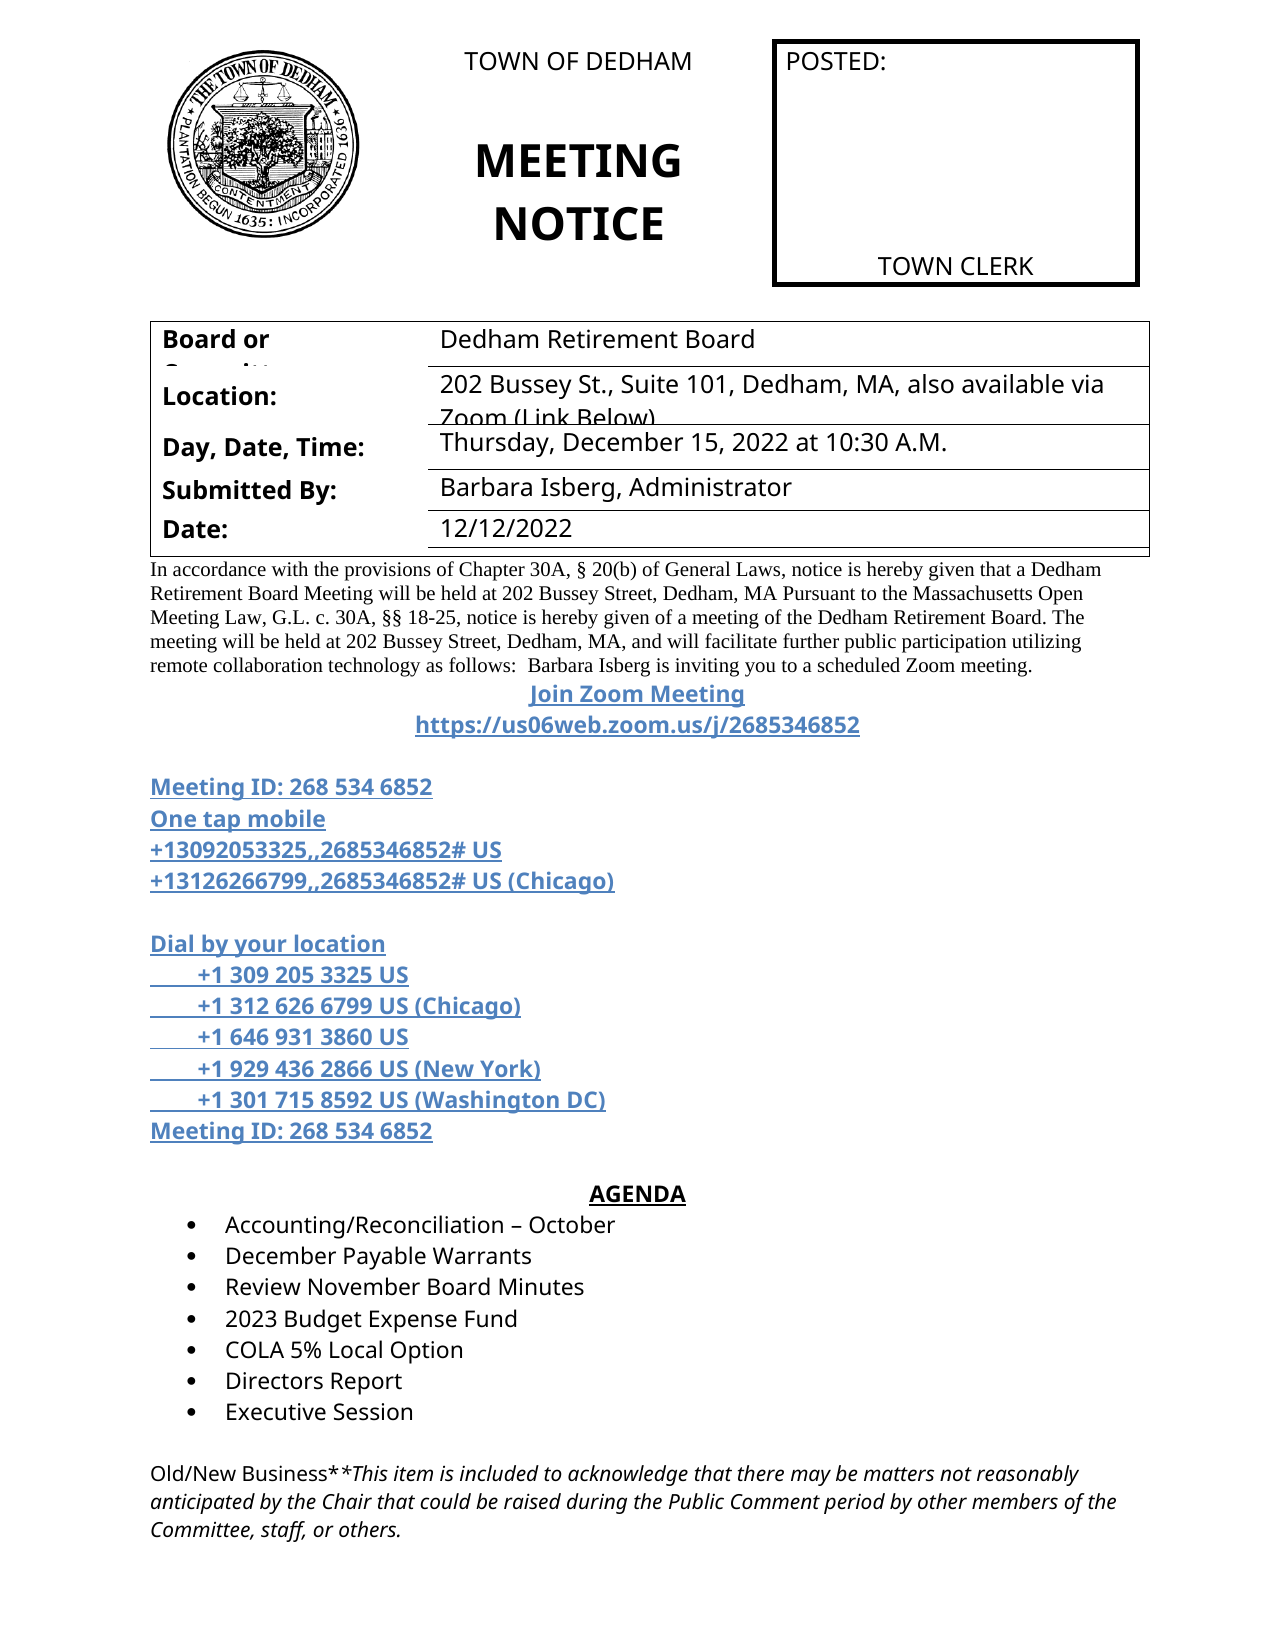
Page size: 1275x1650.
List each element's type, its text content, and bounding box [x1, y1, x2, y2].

table_cell Date: [151, 510, 428, 547]
text Meeting ID: 268 534 6852 [150, 771, 1125, 802]
text https://us06web.zoom.us/j/2685346852 [150, 709, 1125, 740]
text +13092053325,,2685346852# US [150, 834, 1125, 865]
list Directors Report [187, 1365, 1125, 1396]
list Accounting/Reconciliation – October [187, 1209, 1125, 1240]
text Join Zoom Meeting [150, 677, 1125, 709]
table_cell [151, 547, 428, 556]
list December Payable Warrants [187, 1240, 1125, 1271]
list Review November Board Minutes [187, 1271, 1125, 1302]
table_header Dedham Retirement Board [428, 322, 1149, 366]
text +1 301 715 8592 US (Washington DC) [150, 1084, 1125, 1115]
text In accordance with the provisions of Chapter 30A, § 20(b) of General Laws, notice is hereby given that a Dedham Retirement Board Meeting will be held at 202 Bussey Street, Dedham, MA Pursuant to the Massachusetts Open Meeting Law, G.L. c. 30A, §§ 18-25, notice is hereby given of a meeting of the Dedham Retirement Board. The meeting will be held at 202 Bussey Street, Dedham, MA, and will facilitate further public participation utilizing remote collaboration technology as follows: Barbara Isberg is inviting you to a scheduled Zoom meeting. [150, 557, 1125, 677]
text One tap mobile [150, 802, 1125, 834]
table_header TOWN OF DEDHAM MEETING NOTICE [383, 39, 772, 282]
text +1 929 436 2866 US (New York) [150, 1052, 1125, 1084]
table_cell Barbara Isberg, Administrator [428, 470, 1149, 510]
table_header POSTED: TOWN CLERK [777, 44, 1135, 282]
picture [160, 43, 366, 249]
table_cell Day, Date, Time: [151, 424, 428, 469]
table_cell Location: [151, 366, 428, 423]
text AGENDA [150, 1177, 1125, 1209]
table_cell 202 Bussey St., Suite 101, Dedham, MA, also available via Zoom (Link Below) [428, 367, 1149, 423]
text +1 646 931 3860 US [150, 1021, 1125, 1052]
list Executive Session [187, 1396, 1125, 1427]
table_cell 12/12/2022 [428, 511, 1149, 547]
table_cell Thursday, December 15, 2022 at 10:30 A.M. [428, 425, 1149, 469]
text +13126266799,,2685346852# US (Chicago) [150, 865, 1125, 896]
table_cell [428, 548, 1149, 556]
text +1 309 205 3325 US [150, 959, 1125, 990]
text Dial by your location [150, 927, 1125, 959]
text +1 312 626 6799 US (Chicago) [150, 990, 1125, 1021]
table_header [139, 39, 383, 282]
text Old/New Business**This item is included to acknowledge that there may be matters not reasonably anticipated by the Chair that could be raised during the Public Comment period by other members of the Committee, staff, or others. [150, 1459, 1125, 1544]
text Meeting ID: 268 534 6852 [150, 1115, 1125, 1146]
list 2023 Budget Expense Fund [187, 1302, 1125, 1334]
table_cell Submitted By: [151, 469, 428, 510]
list COLA 5% Local Option [187, 1334, 1125, 1365]
table_header Board or Committee: [151, 322, 428, 366]
